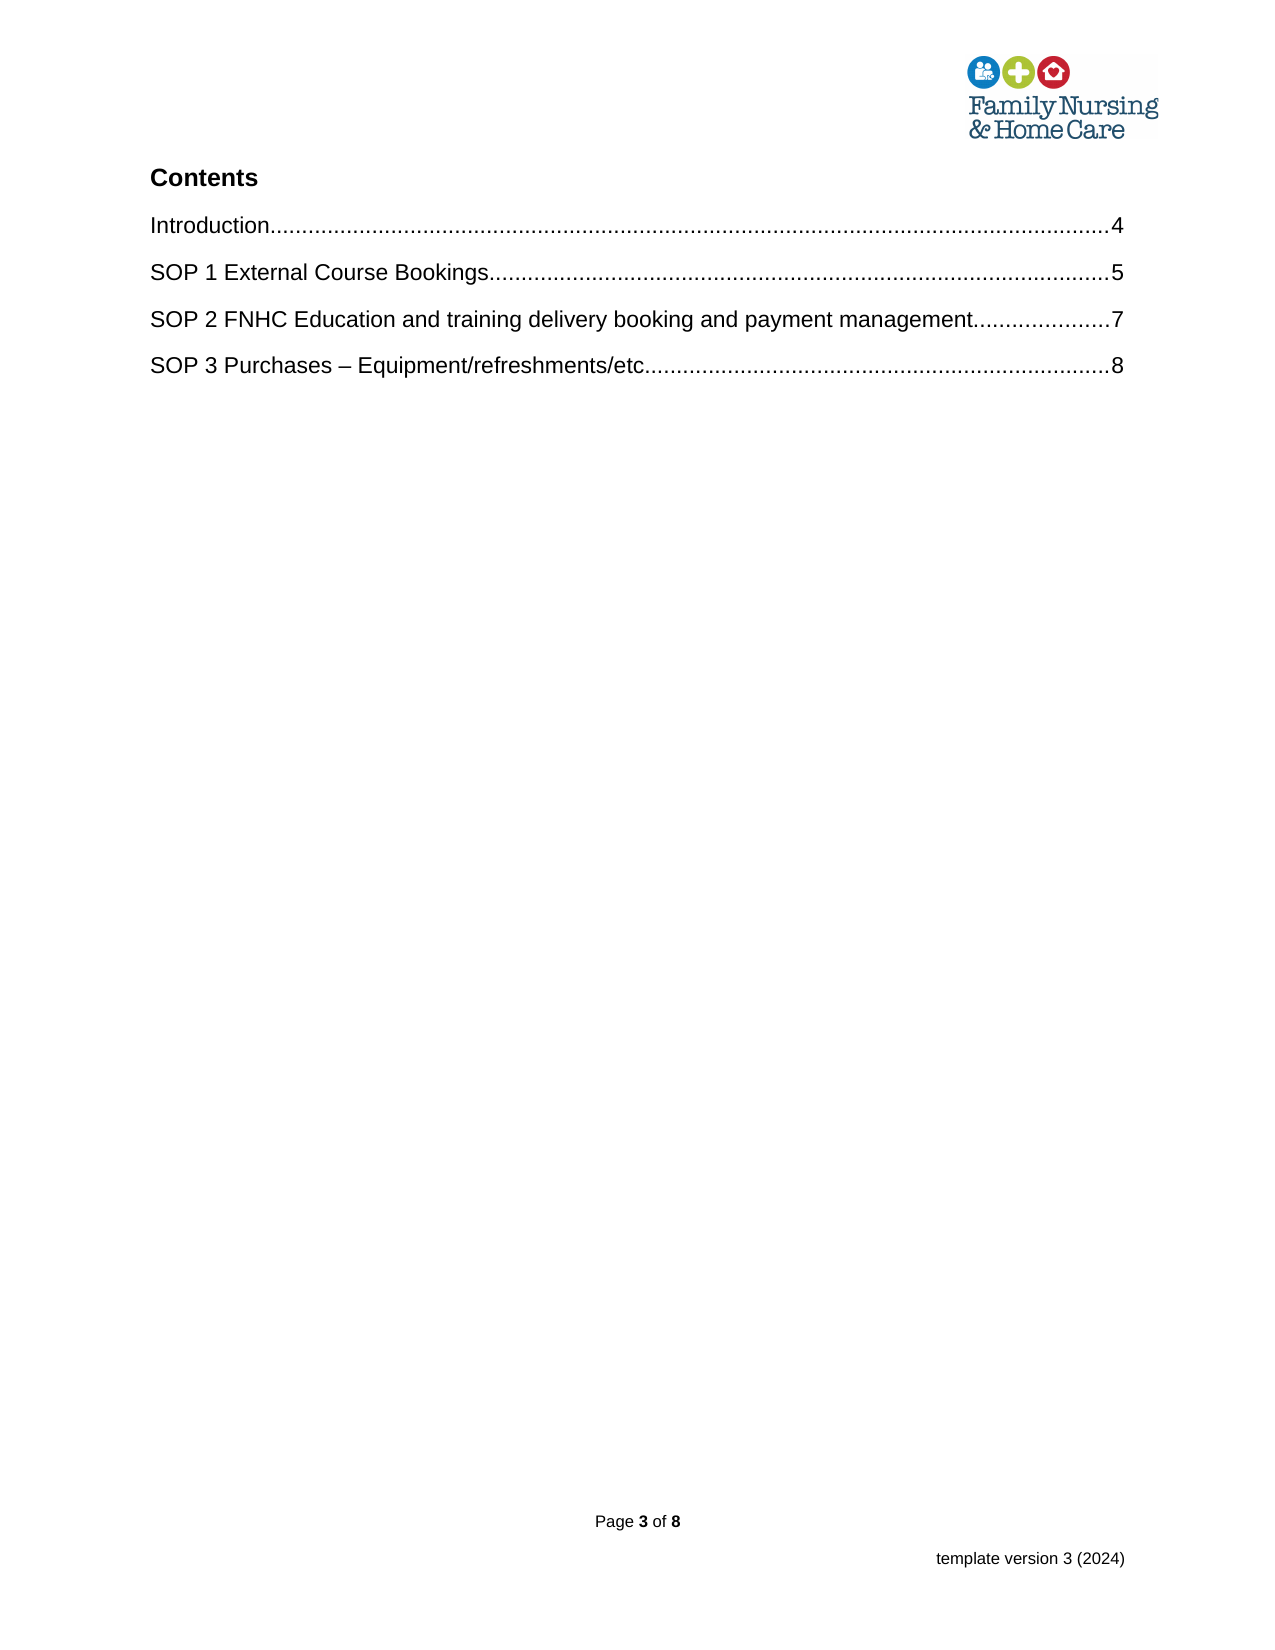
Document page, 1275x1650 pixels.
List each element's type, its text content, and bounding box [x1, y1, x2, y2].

text SOP 3 Purchases – Equipment/refreshments/etc. 8 [150, 352, 1125, 379]
text SOP 1 External Course Bookings 5 [150, 259, 1125, 285]
text Introduction 4 [150, 212, 1125, 239]
text SOP 2 FNHC Education and training delivery booking and payment management 7 [150, 306, 1125, 332]
text Contents [150, 162, 1125, 191]
picture [964, 54, 1159, 139]
